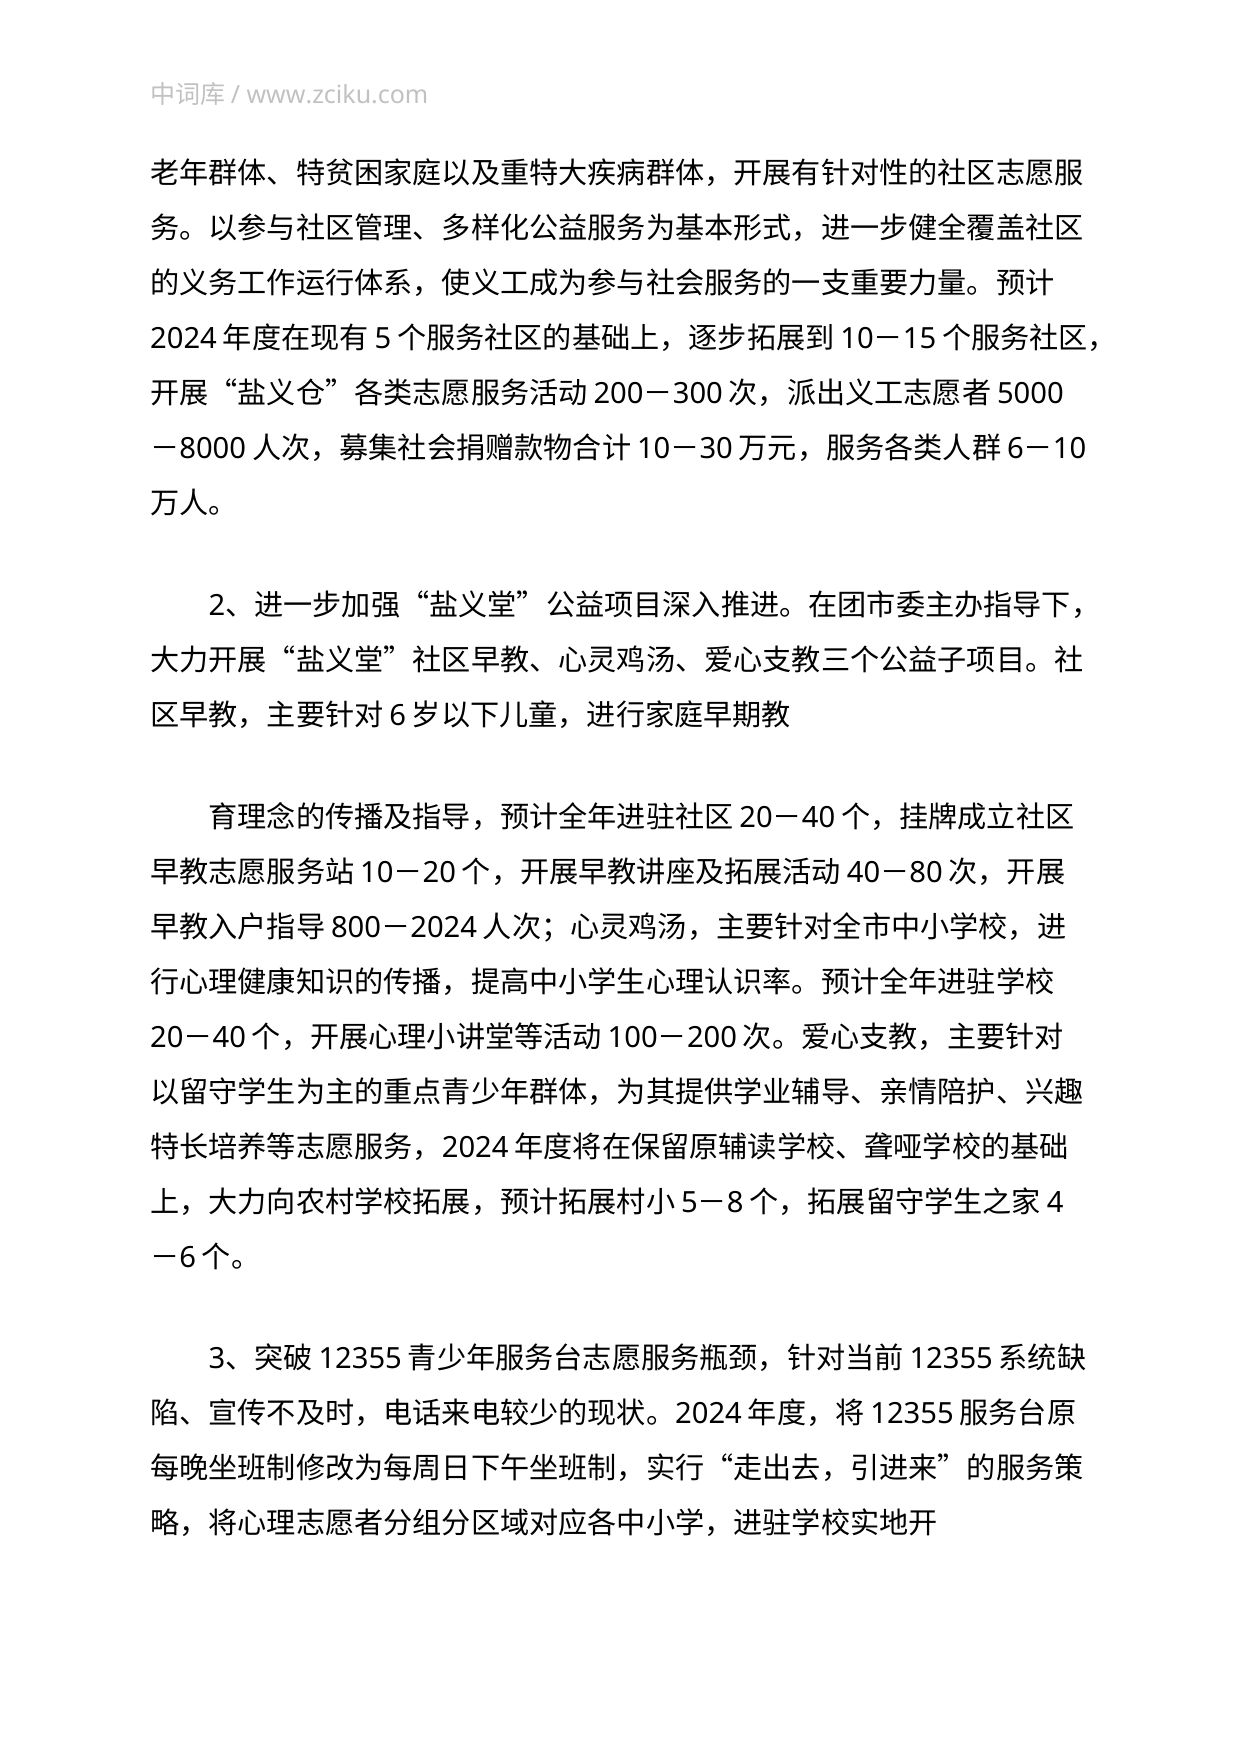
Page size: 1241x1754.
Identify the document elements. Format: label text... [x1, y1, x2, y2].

text 育理念的传播及指导，预计全年进驻社区20－40个，挂牌成立社区早教志愿服务站10－20个，开展早教讲座及拓展活动40－80次，开展早教入户指导800－2024人次；心灵鸡汤，主要针对全市中小学校，进行心理健康知识的传播，提高中小学生心理认识率。预计全年进驻学校20－40个，开展心理小讲堂等活动100－200次。爱心支教，主要针对以留守学生为主的重点青少年群体，为其提供学业辅导、亲情陪护、兴趣特长培养等志愿服务，2024年度将在保留原辅读学校、聋哑学校的基础上，大力向农村学校拓展，预计拓展村小5－8个，拓展留守学生之家4－6个。 [150, 793, 1090, 1276]
text 3、突破12355青少年服务台志愿服务瓶颈，针对当前12355系统缺陷、宣传不及时，电话来电较少的现状。2024年度，将12355服务台原每晚坐班制修改为每周日下午坐班制，实行“走出去，引进来”的服务策略，将心理志愿者分组分区域对应各中小学，进驻学校实地开 [150, 1335, 1090, 1542]
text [150, 150, 1090, 522]
text 2、进一步加强“盐义堂”公益项目深入推进。在团市委主办指导下，大力开展“盐义堂”社区早教、心灵鸡汤、爱心支教三个公益子项目。社区早教，主要针对6岁以下儿童，进行家庭早期教 [150, 581, 1090, 734]
